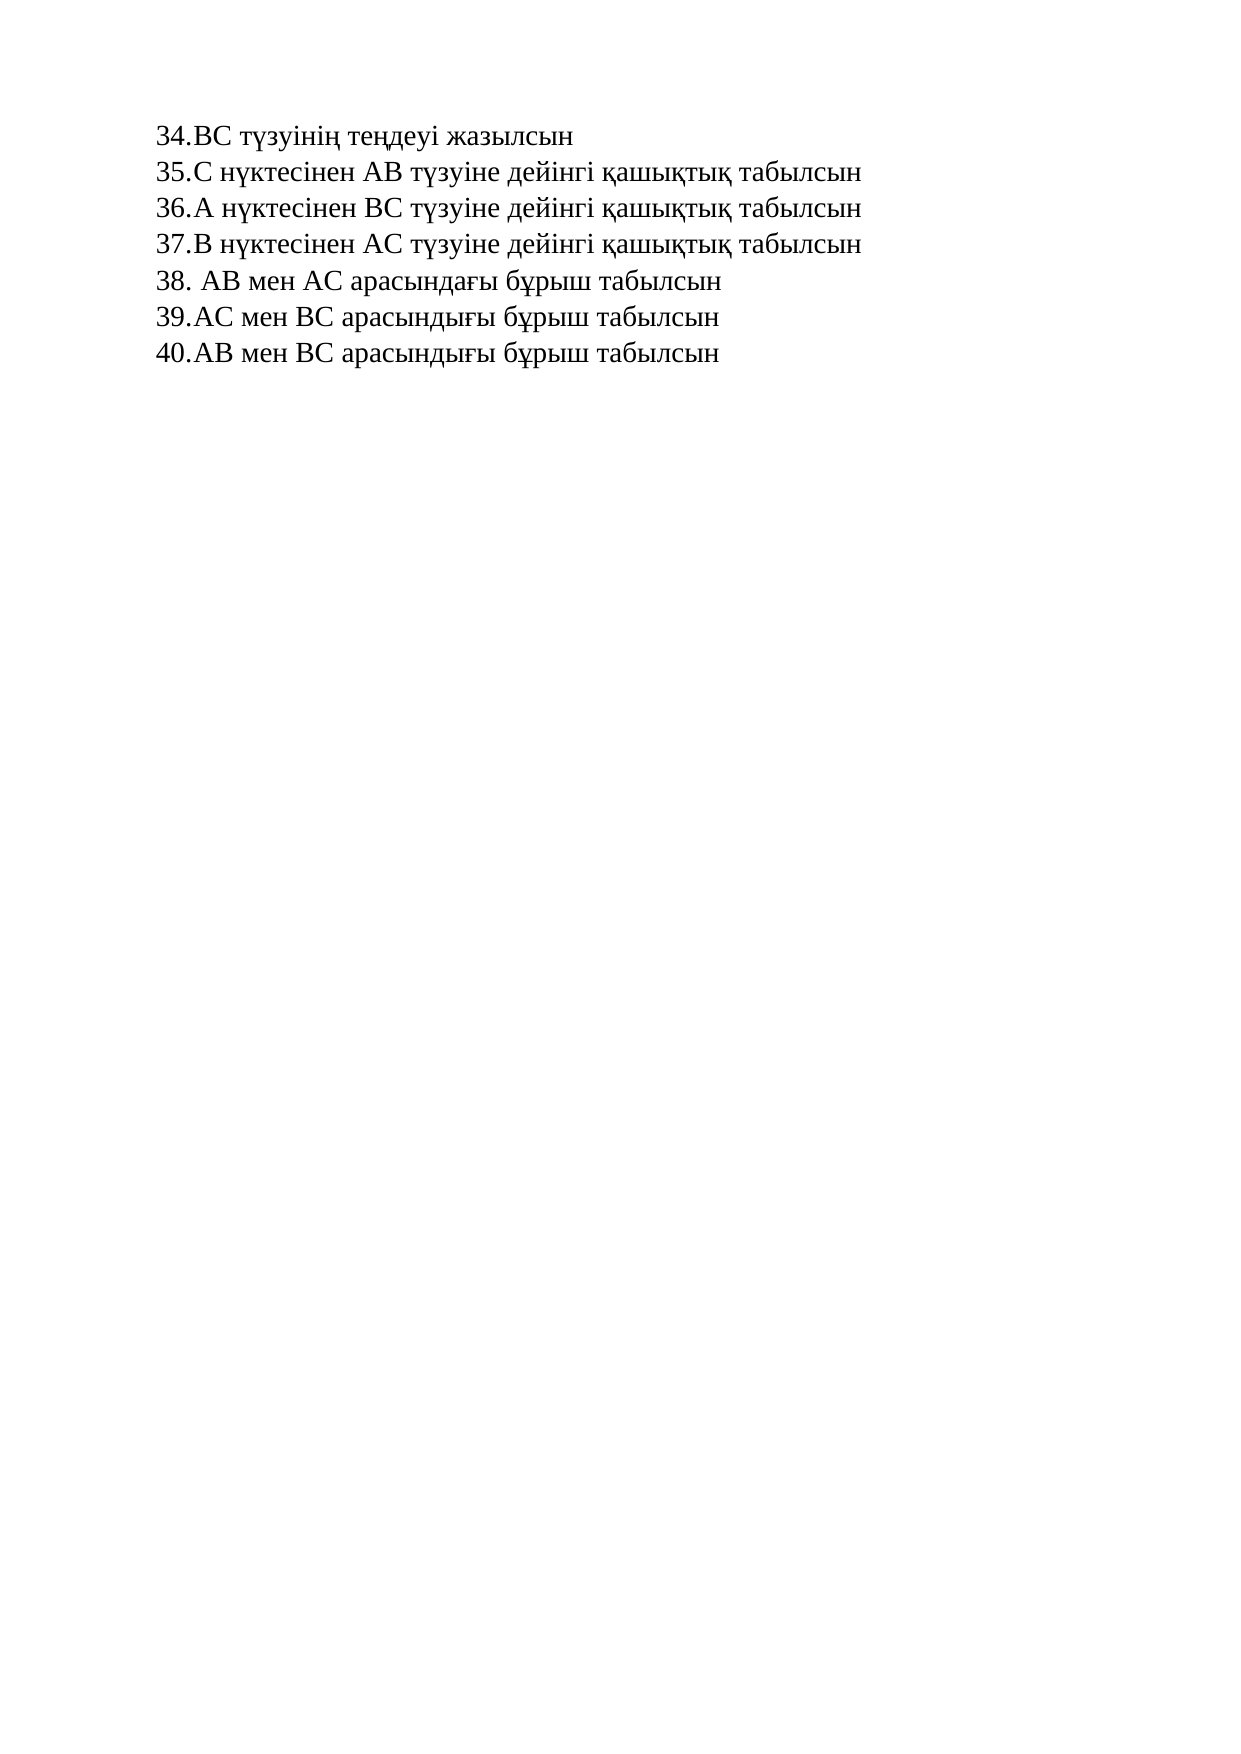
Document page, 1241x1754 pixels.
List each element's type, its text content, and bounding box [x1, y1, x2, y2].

list B нүктесінен AC түзуіне дейінгі қашықтық табылсын [156, 227, 1152, 260]
list AB мен BC арасындығы бұрыш табылсын [156, 335, 1152, 368]
list BC түзуінің теңдеуі жазылсын [156, 118, 1152, 152]
list C нүктесінен AB түзуіне дейінгі қашықтық табылсын [156, 154, 1152, 188]
list AC мен BC арасындығы бұрыш табылсын [156, 299, 1152, 332]
list A нүктесінен BC түзуіне дейінгі қашықтық табылсын [156, 190, 1152, 224]
list AB мен AC арасындағы бұрыш табылсын [156, 263, 1152, 296]
